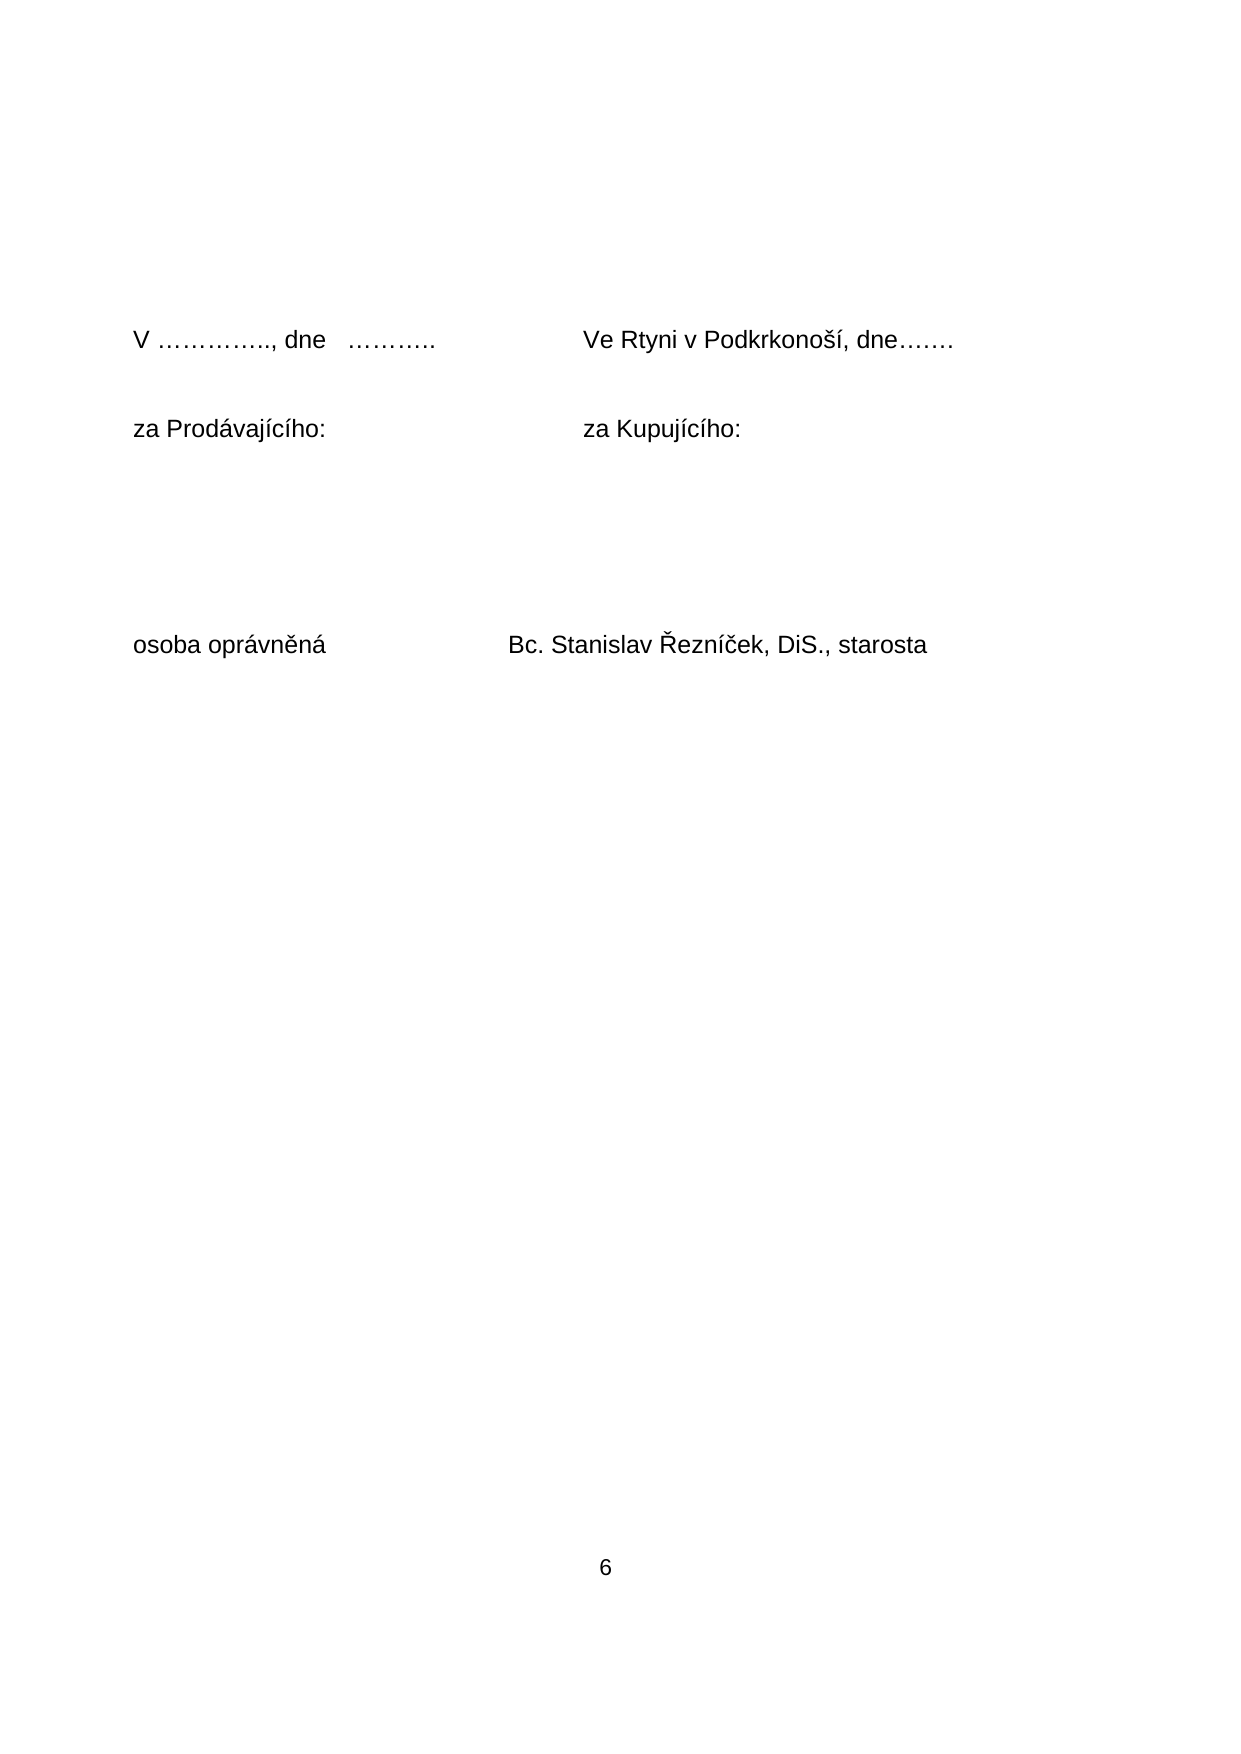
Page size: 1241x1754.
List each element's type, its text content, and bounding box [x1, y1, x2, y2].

text za Prodávajícího: za Kupujícího: [133, 413, 989, 442]
text V ………….., dne ……….. Ve Rtyni v Podkrkonoší, dne….… [505, 325, 989, 354]
text osoba oprávněná Bc. Stanislav Řezníček, DiS., starosta [133, 630, 989, 659]
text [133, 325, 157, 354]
